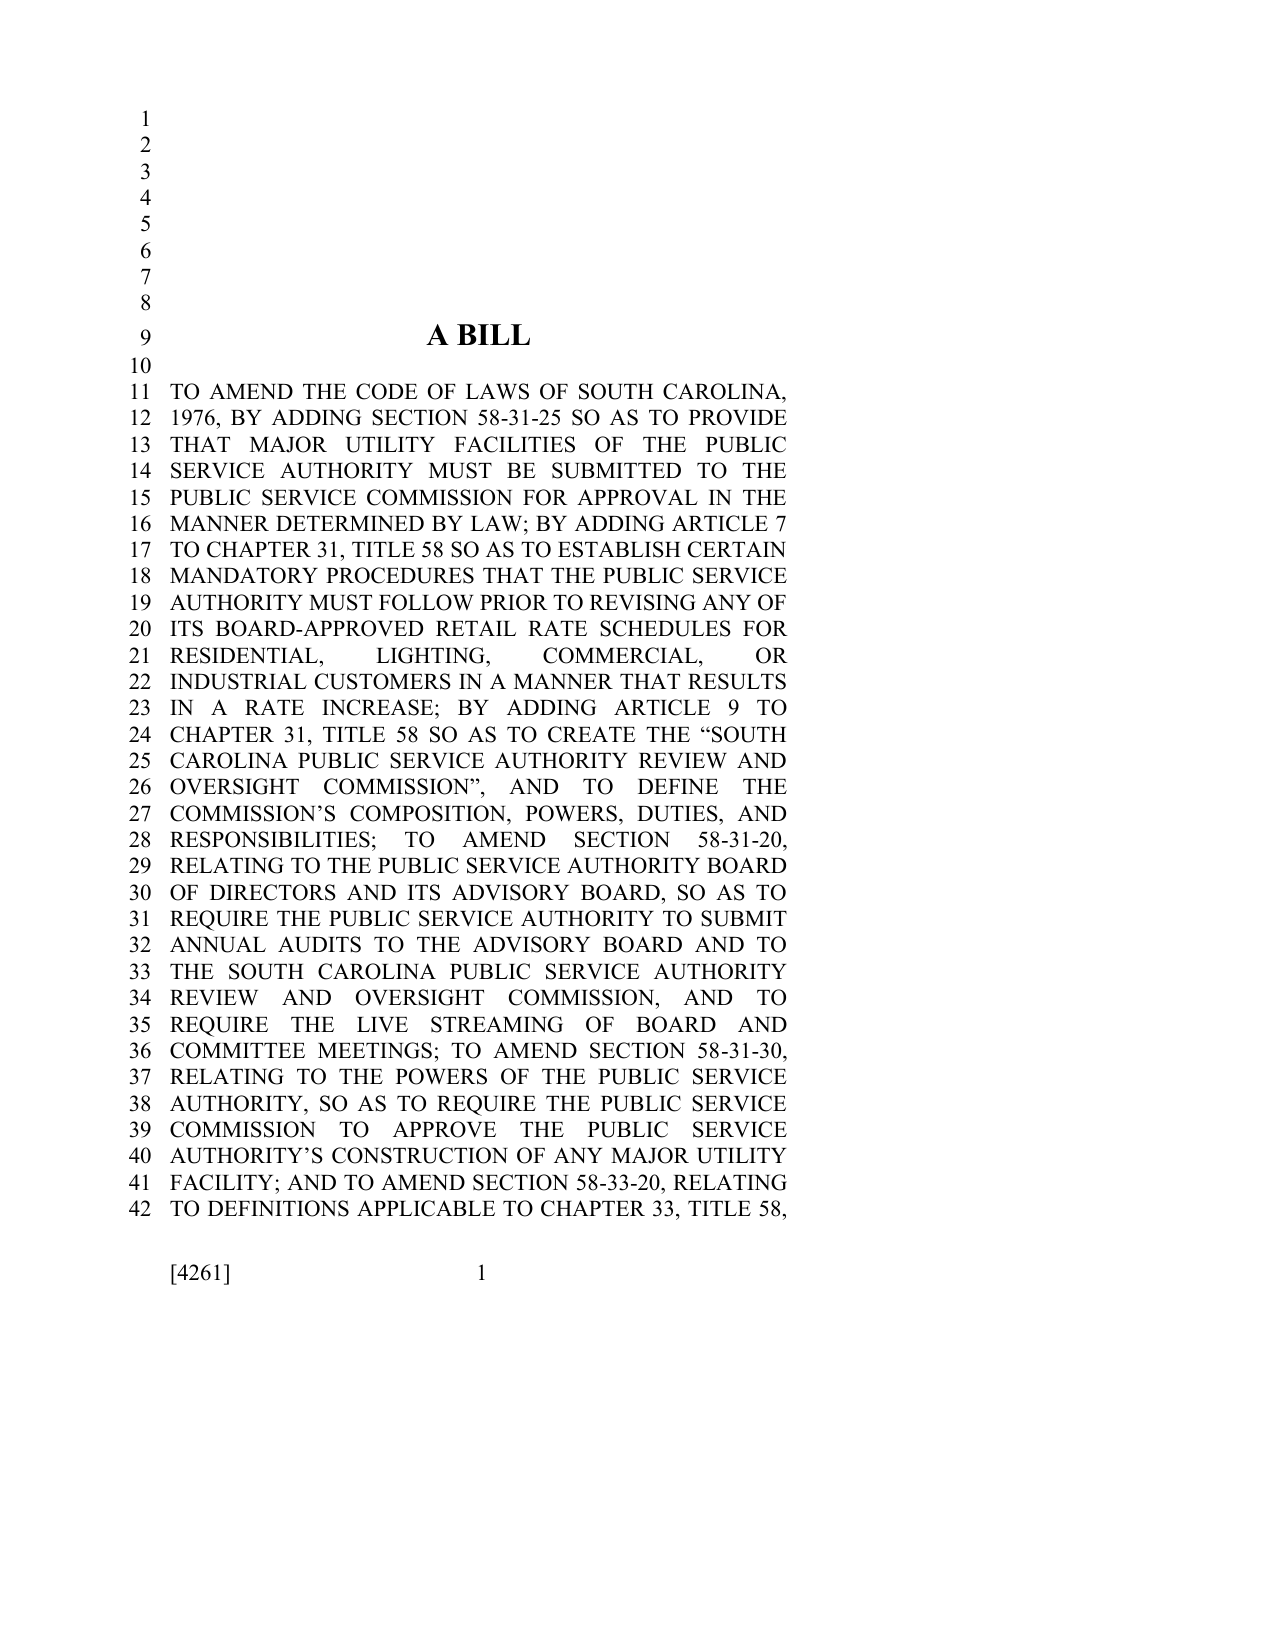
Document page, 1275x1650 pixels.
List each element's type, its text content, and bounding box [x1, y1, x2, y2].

text A BILL [169, 316, 787, 352]
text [169, 378, 787, 1221]
